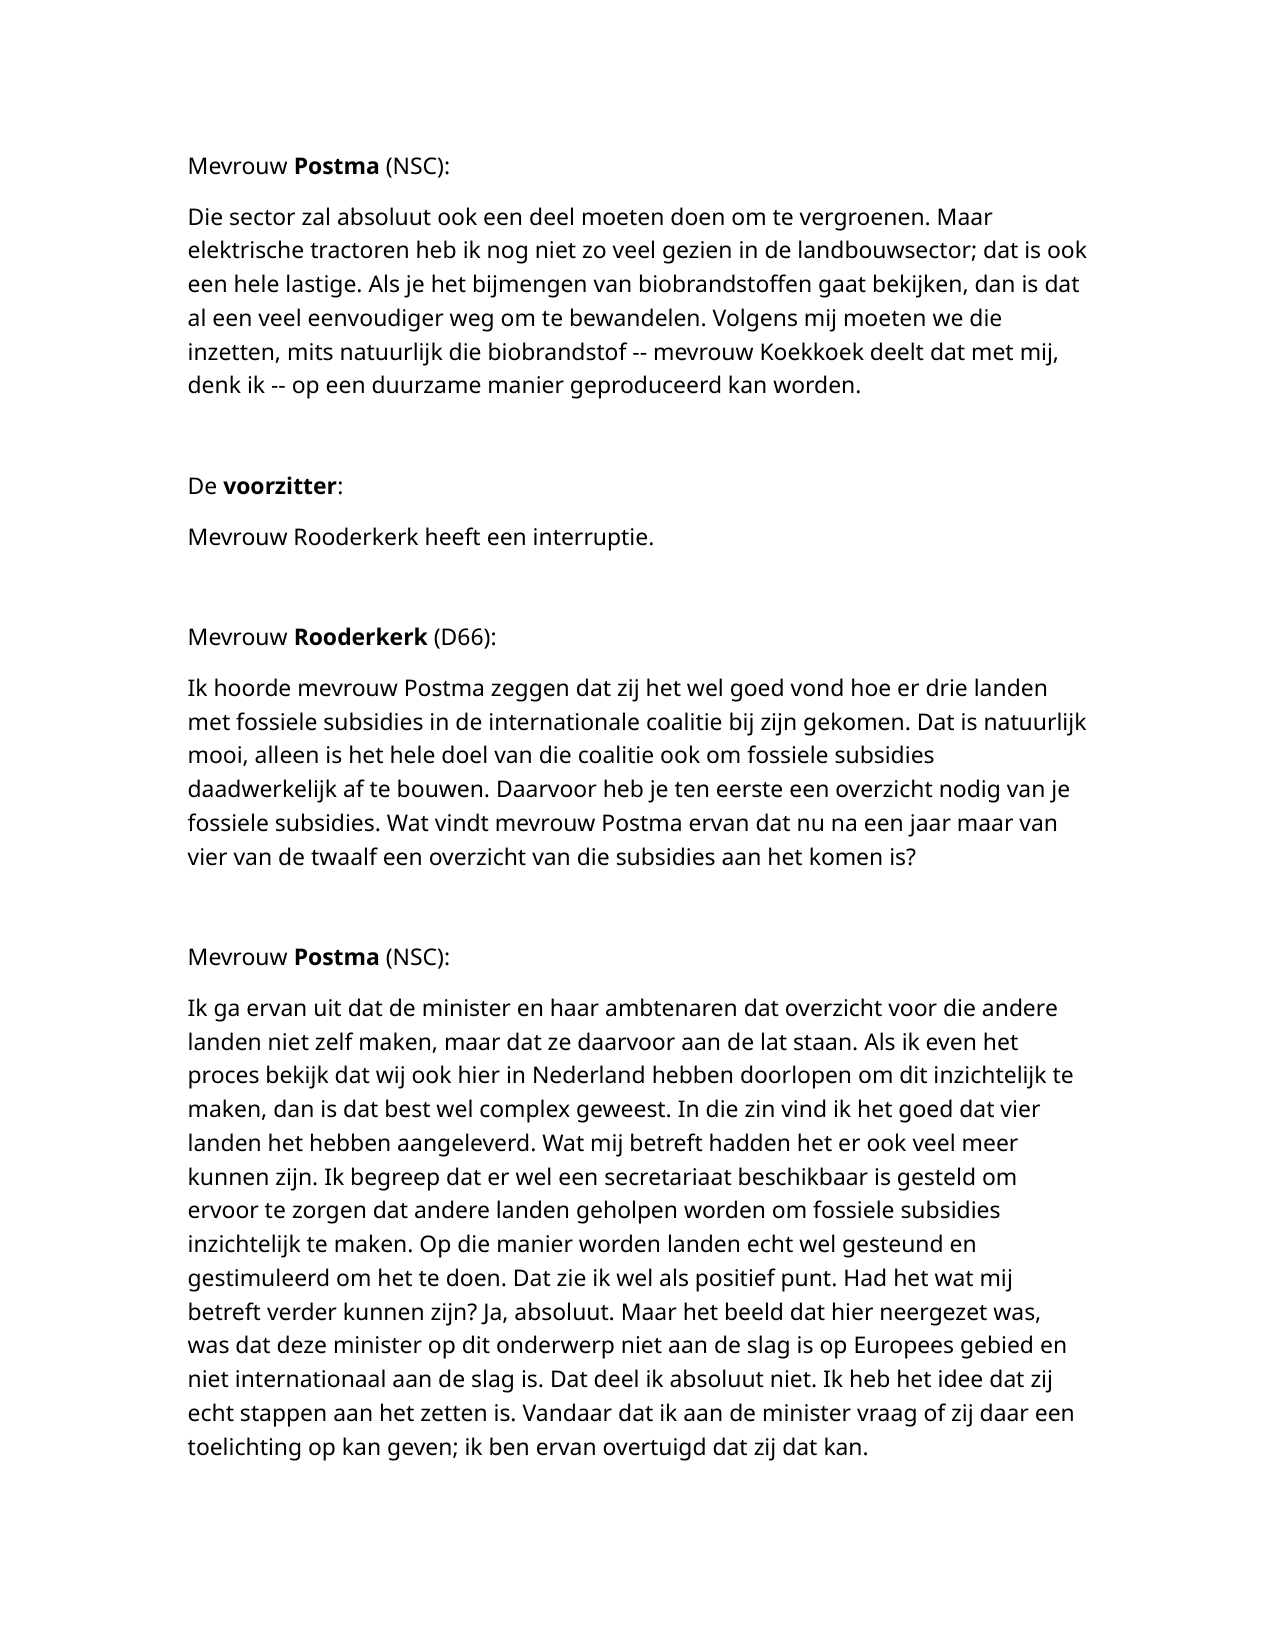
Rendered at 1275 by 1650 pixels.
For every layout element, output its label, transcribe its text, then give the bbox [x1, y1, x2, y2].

text Die sector zal absoluut ook een deel moeten doen om te vergroenen. Maar elektrische tractoren heb ik nog niet zo veel gezien in de landbouwsector; dat is ook een hele lastige. Als je het bijmengen van biobrandstoffen gaat bekijken, dan is dat al een veel eenvoudiger weg om te bewandelen. Volgens mij moeten we die inzetten, mits natuurlijk die biobrandstof -- mevrouw Koekkoek deelt dat met mij, denk ik -- op een duurzame manier geproduceerd kan worden. [187, 200, 1087, 400]
text De voorzitter: [187, 470, 1087, 501]
text Mevrouw Rooderkerk heeft een interruptie. [187, 520, 1087, 552]
text Mevrouw Postma (NSC): [187, 150, 1087, 181]
text Ik ga ervan uit dat de minister en haar ambtenaren dat overzicht voor die andere landen niet zelf maken, maar dat ze daarvoor aan de lat staan. Als ik even het proces bekijk dat wij ook hier in Nederland hebben doorlopen om dit inzichtelijk te maken, dan is dat best wel complex geweest. In die zin vind ik het goed dat vier landen het hebben aangeleverd. Wat mij betreft hadden het er ook veel meer kunnen zijn. Ik begreep dat er wel een secretariaat beschikbaar is gesteld om ervoor te zorgen dat andere landen geholpen worden om fossiele subsidies inzichtelijk te maken. Op die manier worden landen echt wel gesteund en gestimuleerd om het te doen. Dat zie ik wel als positief punt. Had het wat mij betreft verder kunnen zijn? Ja, absoluut. Maar het beeld dat hier neergezet was, was dat deze minister op dit onderwerp niet aan de slag is op Europees gebied en niet internationaal aan de slag is. Dat deel ik absoluut niet. Ik heb het idee dat zij echt stappen aan het zetten is. Vandaar dat ik aan de minister vraag of zij daar een toelichting op kan geven; ik ben ervan overtuigd dat zij dat kan. [187, 992, 1087, 1462]
text Ik hoorde mevrouw Postma zeggen dat zij het wel goed vond hoe er drie landen met fossiele subsidies in de internationale coalitie bij zijn gekomen. Dat is natuurlijk mooi, alleen is het hele doel van die coalitie ook om fossiele subsidies daadwerkelijk af te bouwen. Daarvoor heb je ten eerste een overzicht nodig van je fossiele subsidies. Wat vindt mevrouw Postma ervan dat nu na een jaar maar van vier van de twaalf een overzicht van die subsidies aan het komen is? [187, 672, 1087, 872]
text Mevrouw Postma (NSC): [187, 941, 1087, 972]
text Mevrouw Rooderkerk (D66): [187, 621, 1087, 652]
